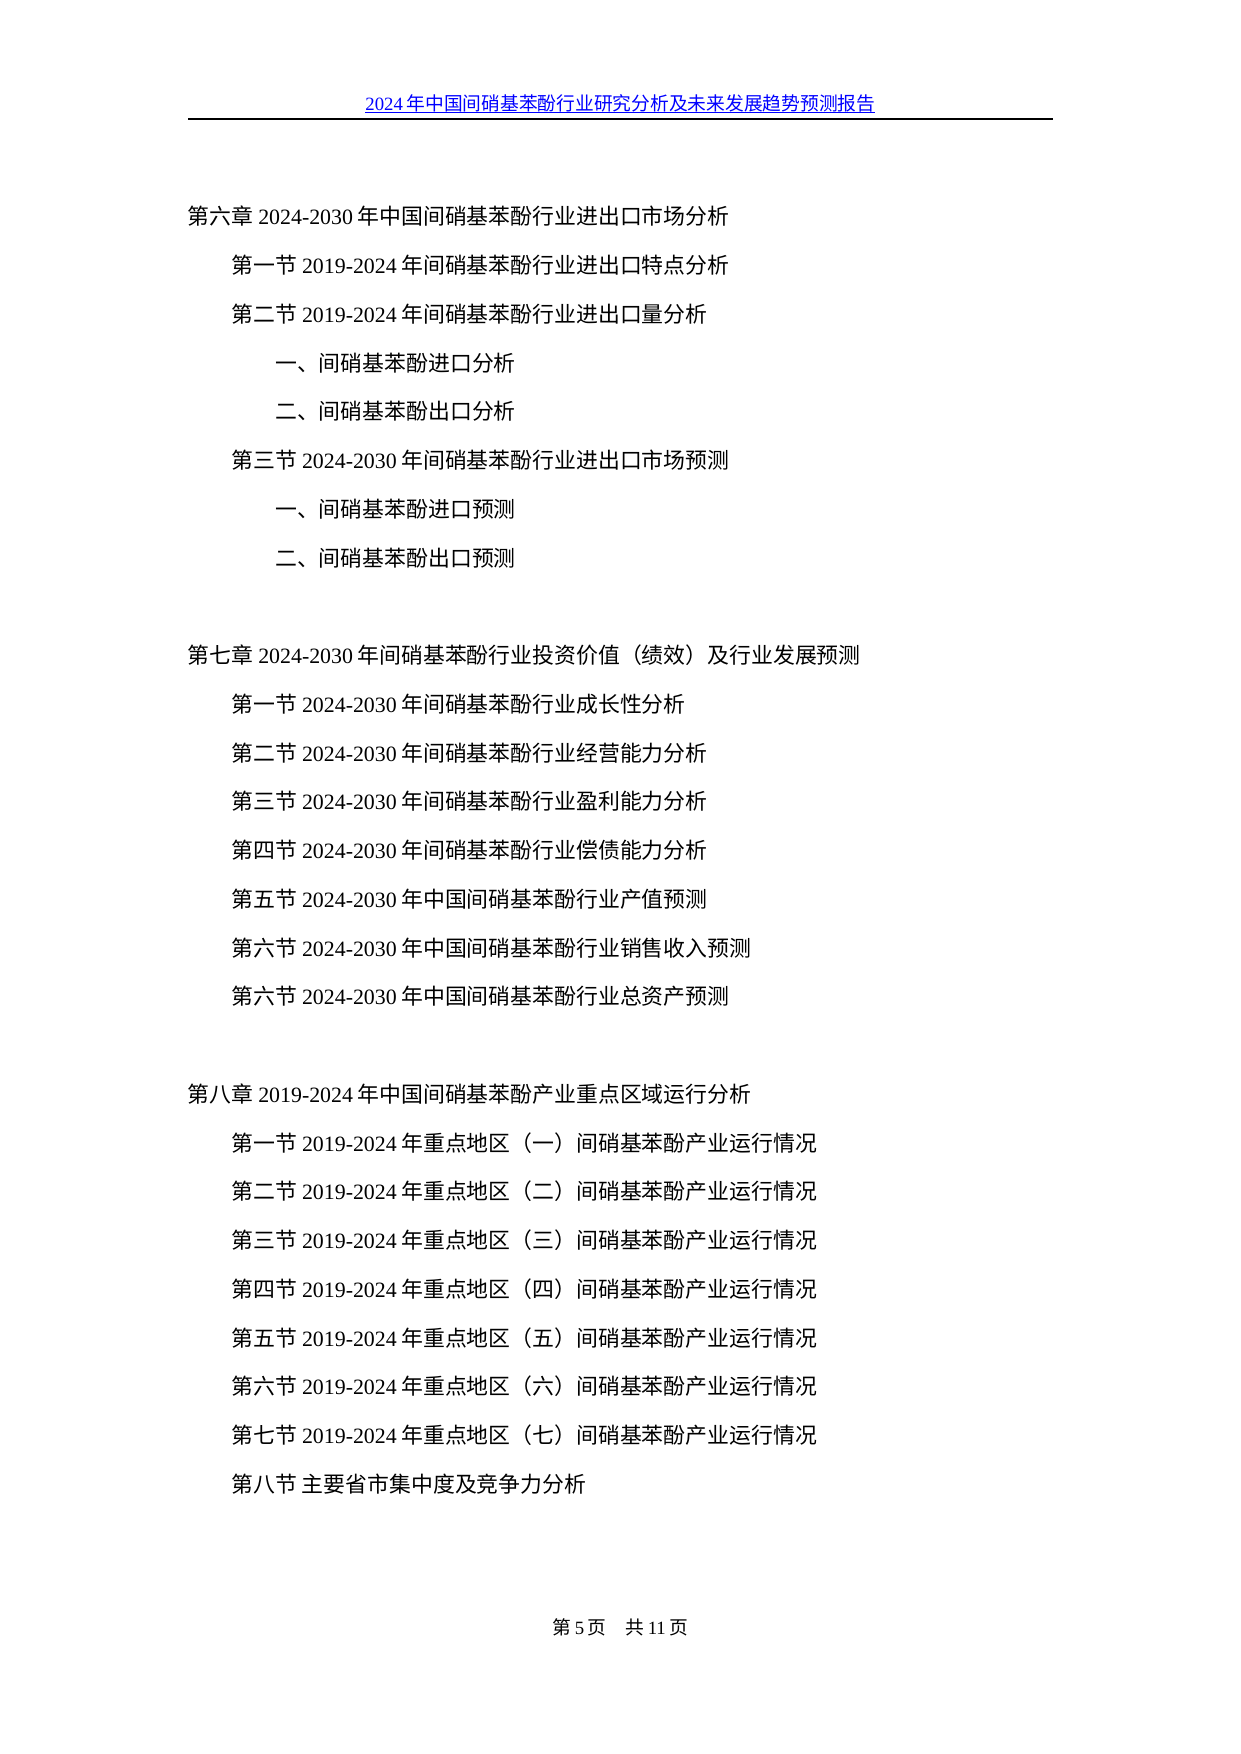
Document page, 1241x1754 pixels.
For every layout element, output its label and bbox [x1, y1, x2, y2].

text [187, 150, 1053, 1499]
